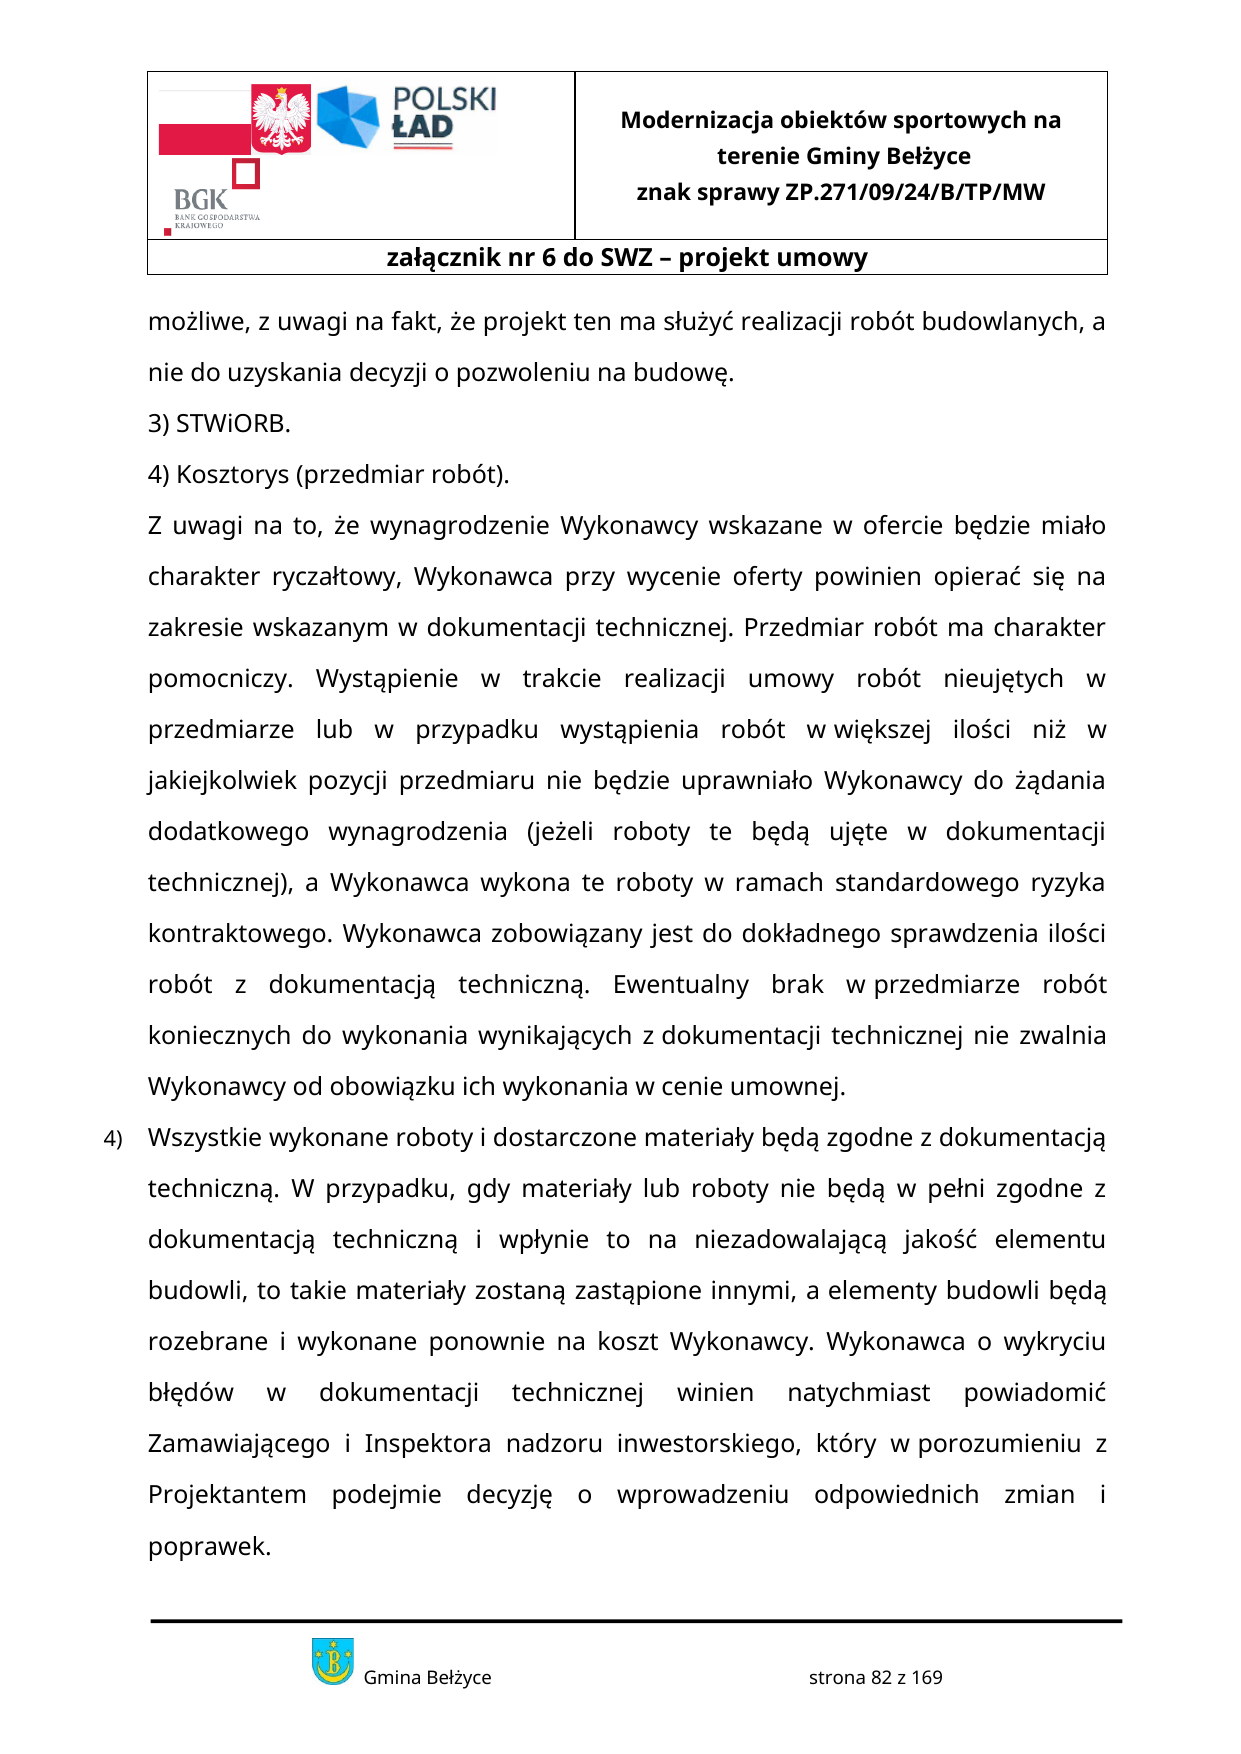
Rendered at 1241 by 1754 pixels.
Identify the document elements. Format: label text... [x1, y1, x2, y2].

picture [312, 1640, 354, 1685]
list 3) STWiORB. [148, 405, 1107, 439]
list 4) Kosztorys (przedmiar robót). [148, 456, 1107, 490]
list Wszystkie wykonane roboty i dostarczone materiały będą zgodne z dokumentacją techniczną. W przypadku, gdy materiały lub roboty nie będą w pełni zgodne z dokumentacją techniczną i wpłynie to na niezadowalającą jakość elementu budowli, to takie materiały zostaną zastąpione innymi, a elementy budowli będą rozebrane i wykonane ponownie na koszt Wykonawcy. Wykonawca o wykryciu błędów w dokumentacji technicznej winien natychmiast powiadomić Zamawiającego i Inspektora nadzoru inwestorskiego, który w porozumieniu z Projektantem podejmie decyzję o wprowadzeniu odpowiednich zmian i poprawek. [103, 1120, 1107, 1562]
list Z uwagi na to, że wynagrodzenie Wykonawcy wskazane w ofercie będzie miało charakter ryczałtowy, Wykonawca przy wycenie oferty powinien opierać się na zakresie wskazanym w dokumentacji technicznej. Przedmiar robót ma charakter pomocniczy. Wystąpienie w trakcie realizacji umowy robót nieujętych w przedmiarze lub w przypadku wystąpienia robót w większej ilości niż w jakiejkolwiek pozycji przedmiaru nie będzie uprawniało Wykonawcy do żądania dodatkowego wynagrodzenia (jeżeli roboty te będą ujęte w dokumentacji technicznej), a Wykonawca wykona te roboty w ramach standardowego ryzyka kontraktowego. Wykonawca zobowiązany jest do dokładnego sprawdzenia ilości robót z dokumentacją techniczną. Ewentualny brak w przedmiarze robót koniecznych do wykonania wynikających z dokumentacji technicznej nie zwalnia Wykonawcy od obowiązku ich wykonania w cenie umownej. [148, 507, 1107, 1103]
picture [344, 1650, 354, 1659]
picture [158, 76, 498, 239]
